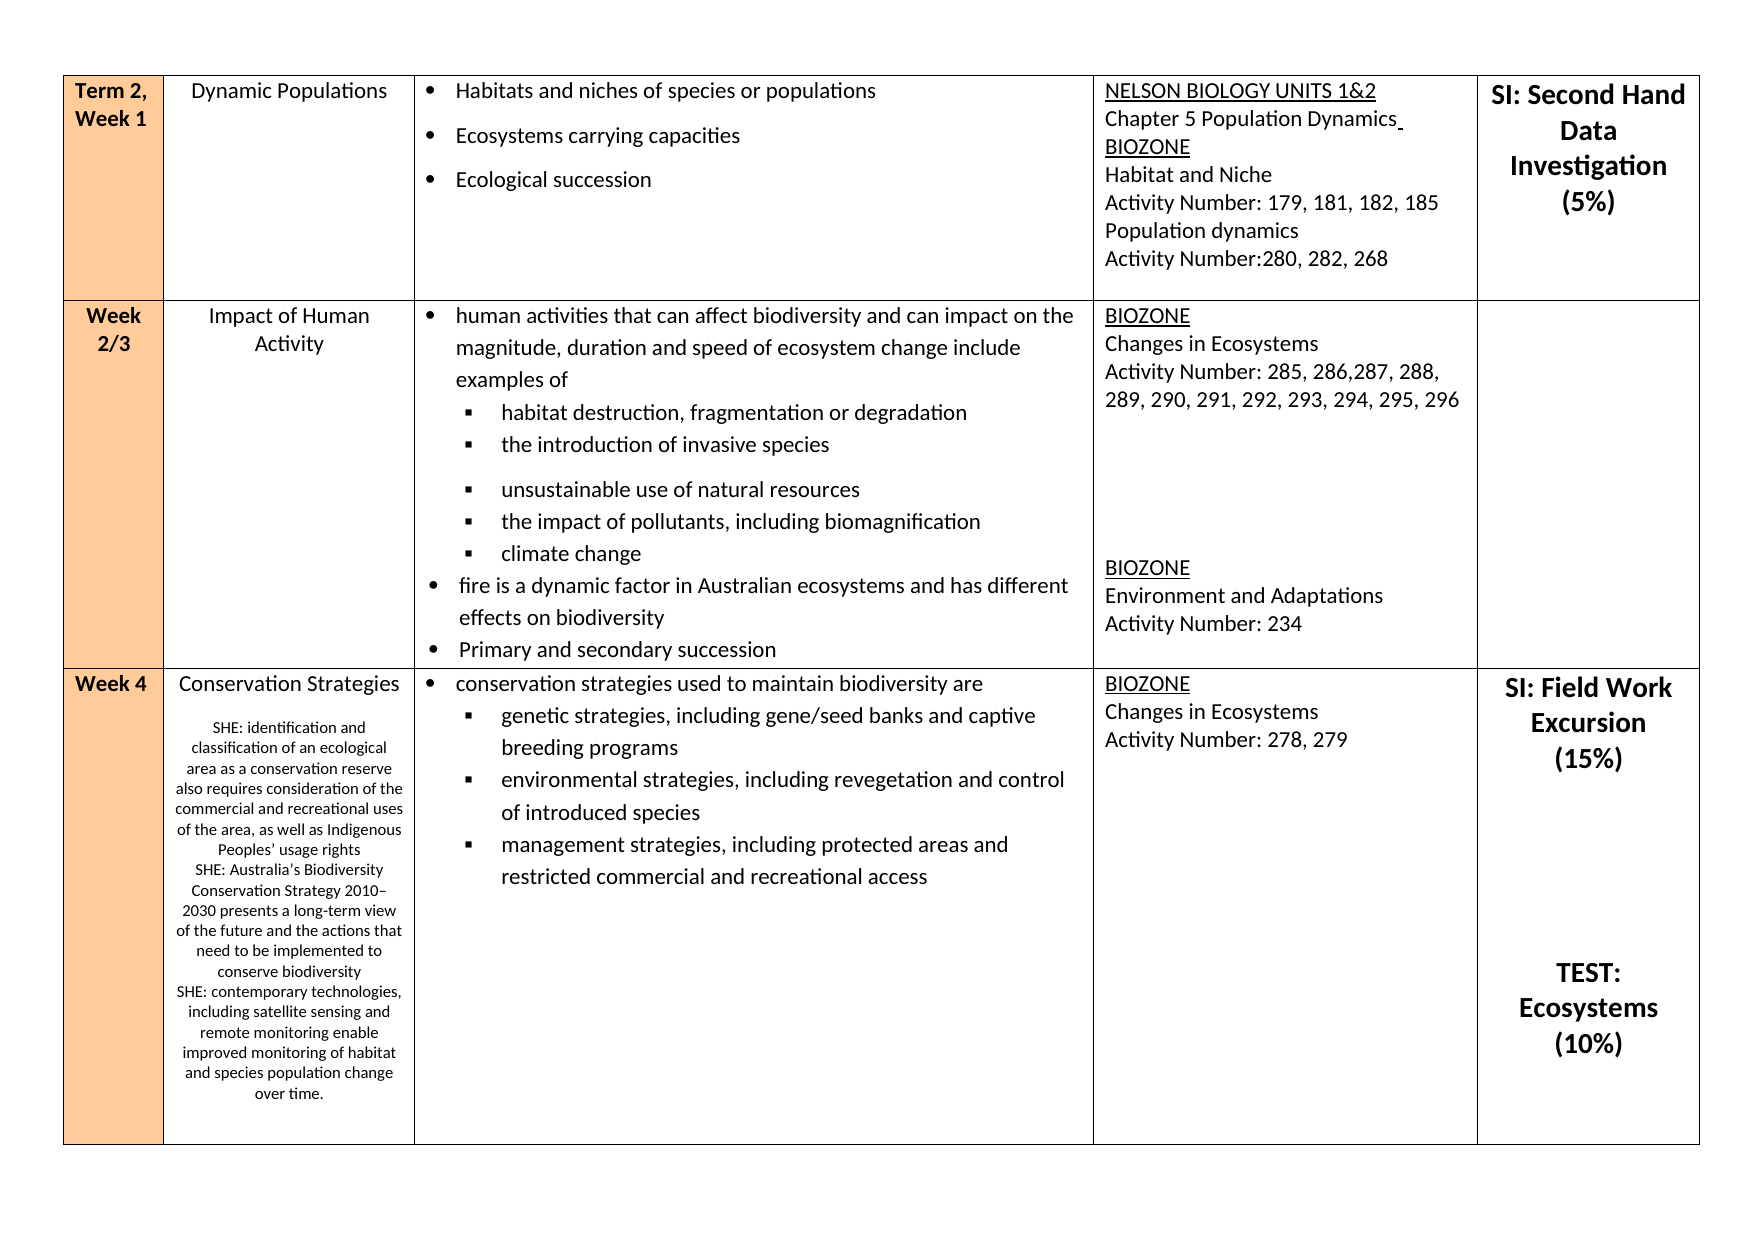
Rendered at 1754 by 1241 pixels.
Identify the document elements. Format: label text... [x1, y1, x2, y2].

table_cell Week 2/3 [64, 301, 163, 668]
table_cell BIOZONE Changes in Ecosystems Activity Number: 278, 279 [1094, 669, 1477, 1144]
table_cell Conservation Strategies SHE: identification and classification of an ecological area as a conservation reserve also requires consideration of the commercial and recreational uses of the area, as well as Indigenous Peoples’ usage rights SHE: Australia’s Biodiversity Conservation Strategy 2010–2030 presents a long-term view of the future and the actions that need to be implemented to conserve biodiversity SHE: contemporary technologies, including satellite sensing and remote monitoring enable improved monitoring of habitat and species population change over time. [164, 669, 414, 1144]
table_cell human activities that can affect biodiversity and can impact on the magnitude, duration and speed of ecosystem change include examples of habitat destruction, fragmentation or degradation the introduction of invasive species unsustainable use of natural resources the impact of pollutants, including biomagnification climate change fire is a dynamic factor in Australian ecosystems and has different effects on biodiversity Primary and secondary succession [415, 301, 1093, 668]
table_cell NELSON BIOLOGY UNITS 1&2 Chapter 5 Population Dynamics BIOZONE Habitat and Niche Activity Number: 179, 181, 182, 185 Population dynamics Activity Number:280, 282, 268 [1094, 76, 1477, 300]
table_cell SI: Field Work Excursion (15%) TEST: Ecosystems (10%) [1478, 669, 1699, 1144]
table_cell conservation strategies used to maintain biodiversity are genetic strategies, including gene/seed banks and captive breeding programs environmental strategies, including revegetation and control of introduced species management strategies, including protected areas and restricted commercial and recreational access [415, 669, 1093, 1144]
table_cell Habitats and niches of species or populations Ecosystems carrying capacities Ecological succession [415, 76, 1093, 300]
table_cell Term 2, Week 1 [64, 76, 163, 300]
table_cell Dynamic Populations [164, 76, 414, 300]
table_cell SI: Second Hand Data Investigation (5%) [1478, 76, 1699, 300]
table_cell Week 4 [64, 669, 163, 1144]
table_cell BIOZONE Changes in Ecosystems Activity Number: 285, 286,287, 288, 289, 290, 291, 292, 293, 294, 295, 296 BIOZONE Environment and Adaptations Activity Number: 234 [1094, 301, 1477, 668]
table_cell Impact of Human Activity [164, 301, 414, 668]
table_cell [1478, 301, 1699, 668]
